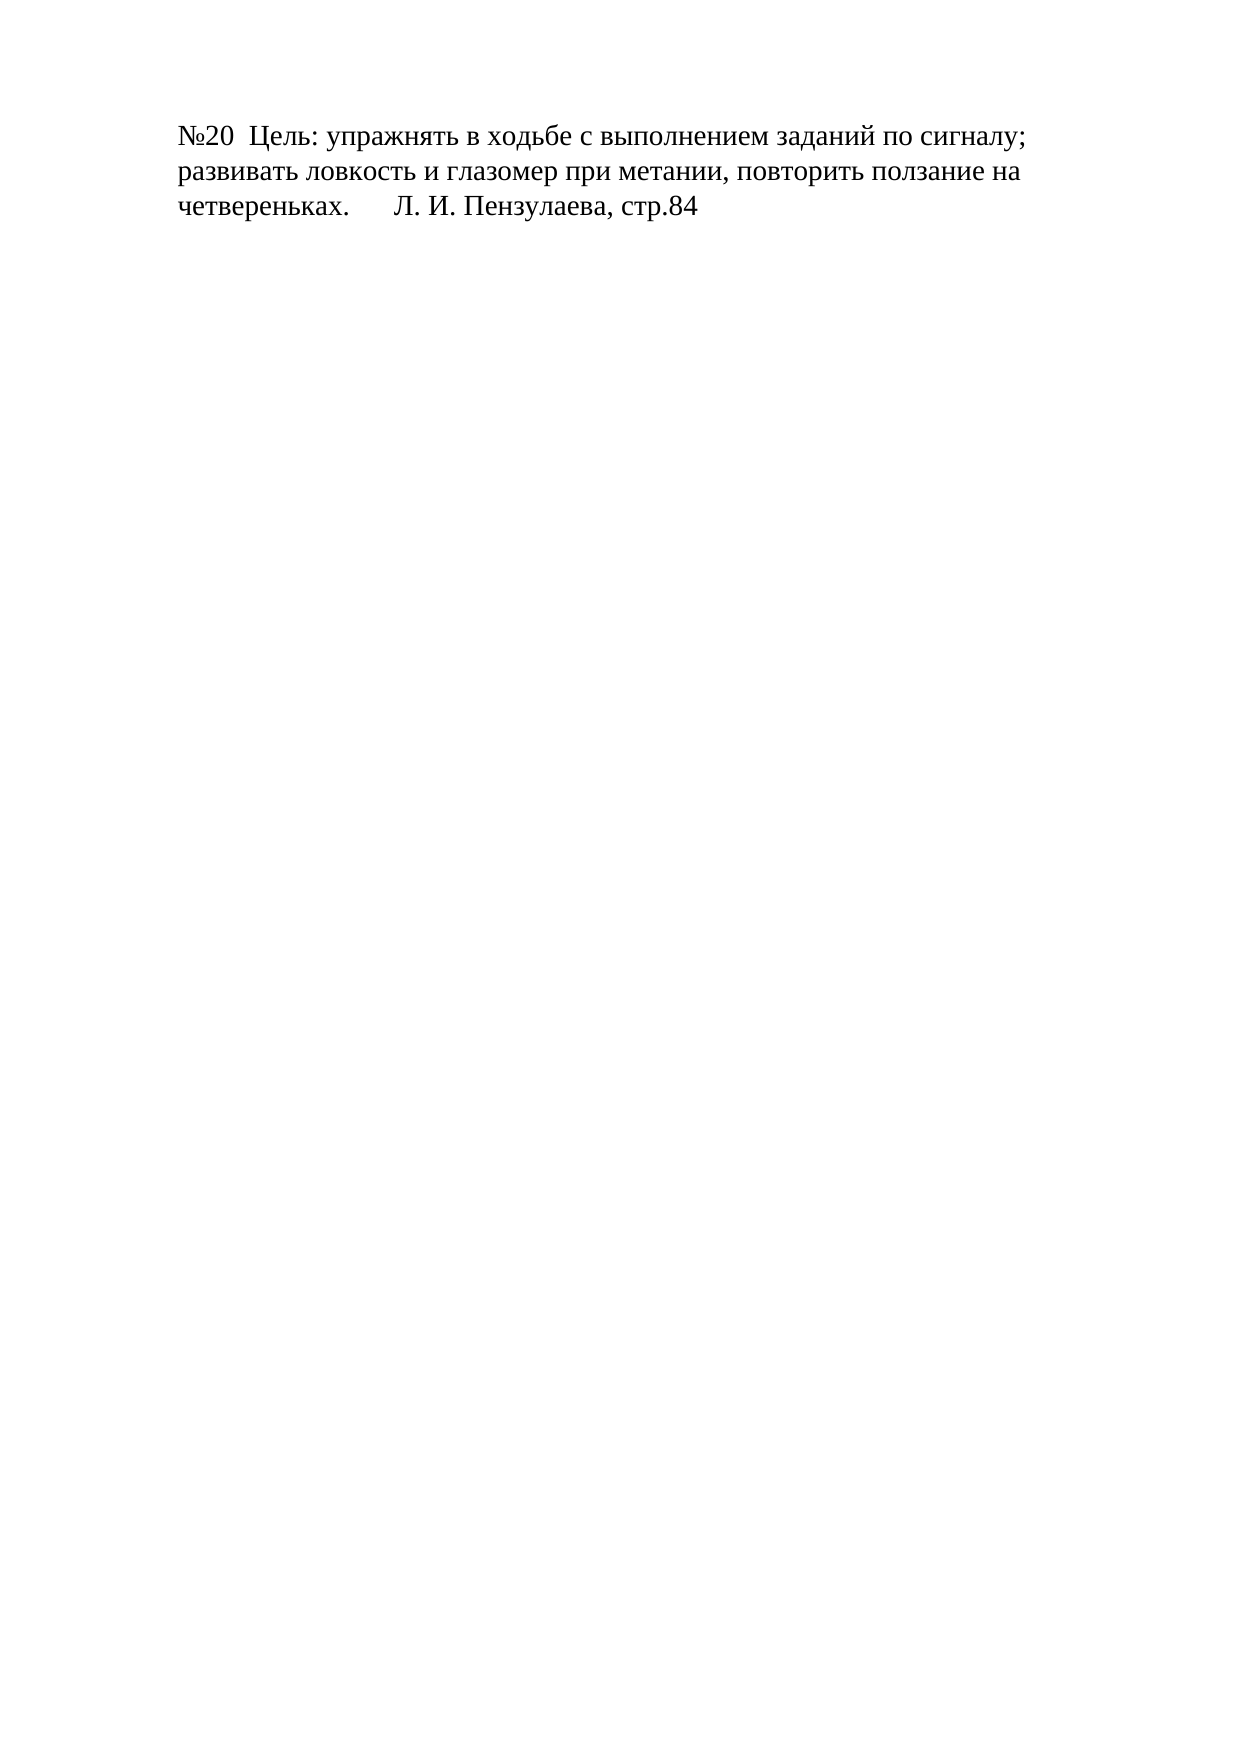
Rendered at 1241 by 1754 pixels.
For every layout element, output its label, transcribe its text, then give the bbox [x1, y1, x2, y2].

text №20 Цель: упражнять в ходьбе с выполнением заданий по сигналу; развивать ловкость и глазомер при метании, повторить ползание на четвереньках. Л. И. Пензулаева, стр.84 [177, 118, 1152, 222]
